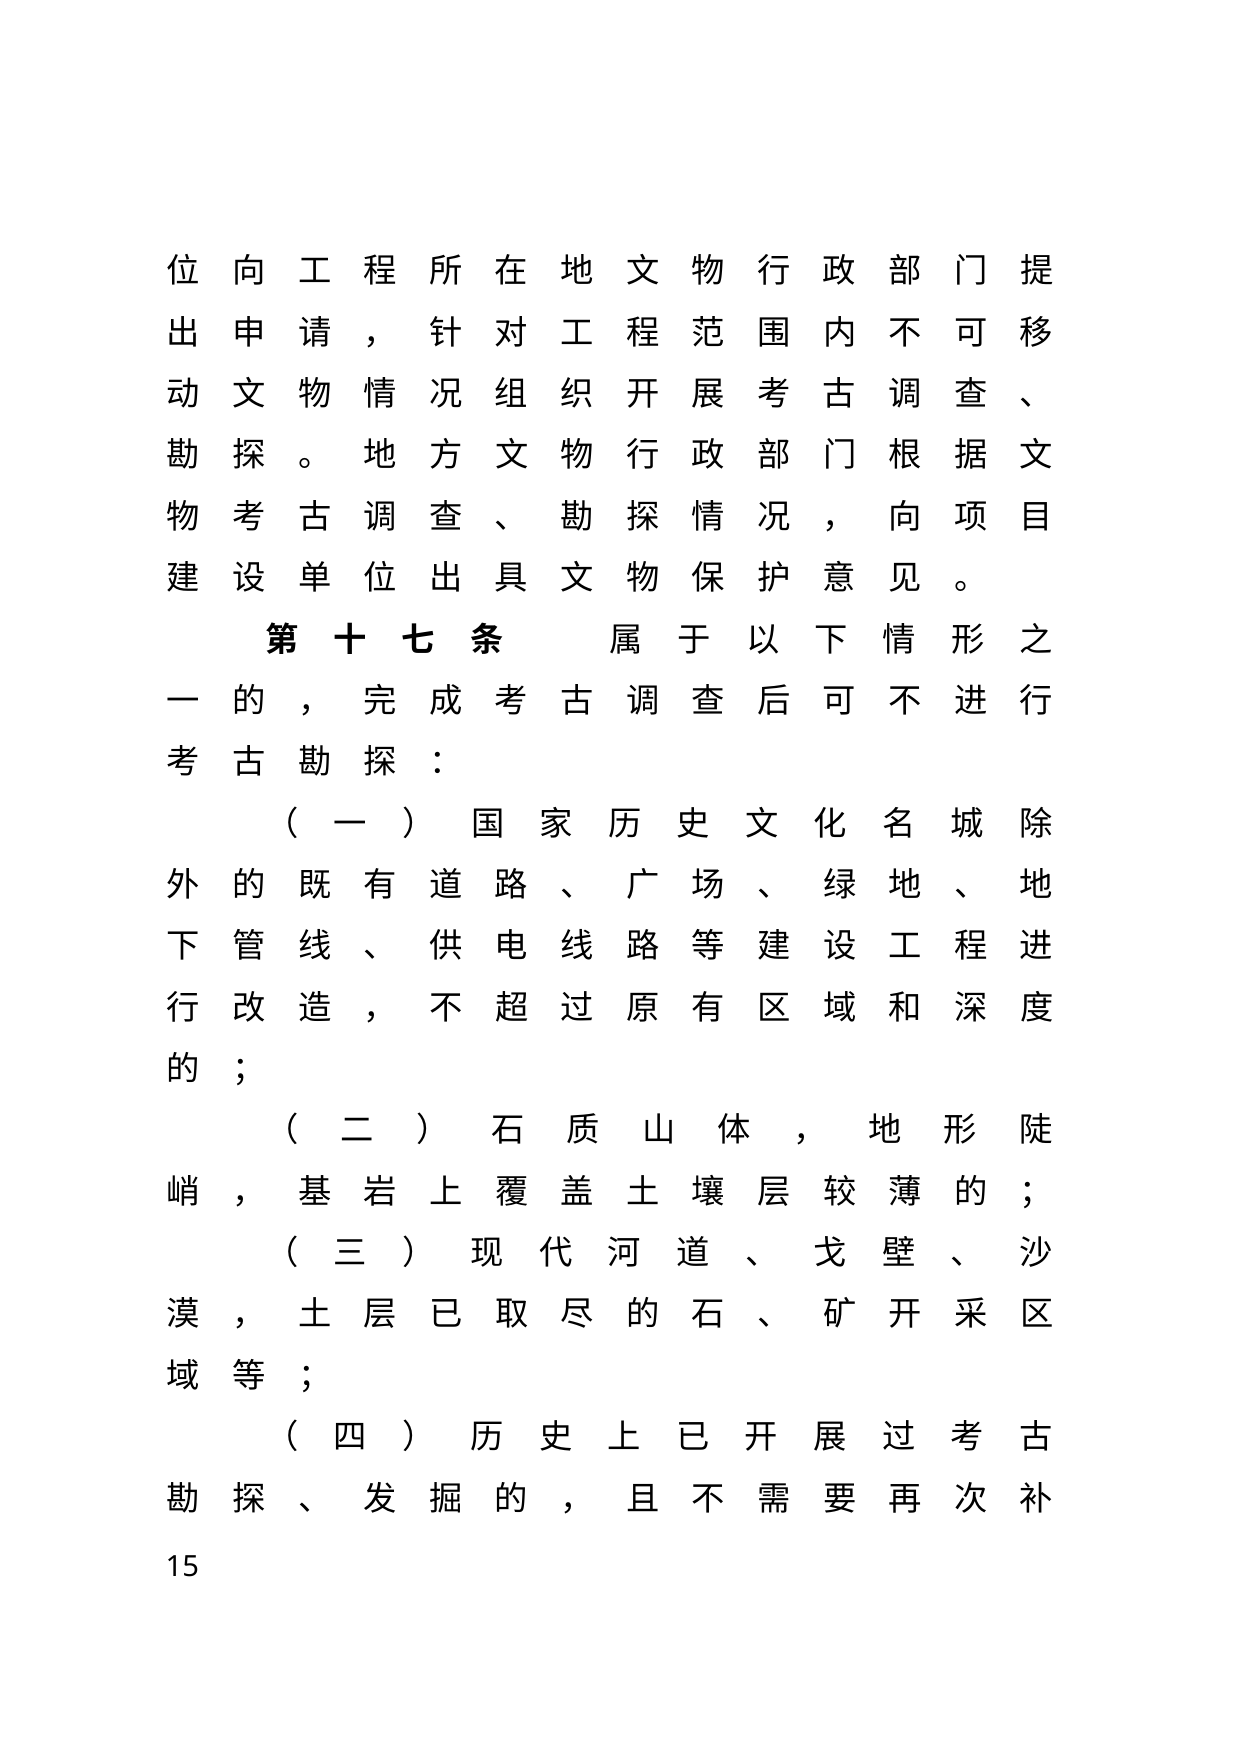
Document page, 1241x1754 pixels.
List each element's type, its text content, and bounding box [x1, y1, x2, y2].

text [167, 1403, 1085, 1526]
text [167, 238, 1085, 606]
text （一）国家历史文化名城除外的既有道路、广场、绿地、地下管线、供电线路等建设工程进行改造，不超过原有区域和深度的； [167, 790, 1085, 1097]
text 第十七条 属于以下情形之一的，完成考古调查后可不进行考古勘探： [167, 606, 1085, 790]
text （二）石质山体，地形陡峭，基岩上覆盖土壤层较薄的； [167, 1097, 1085, 1219]
text （三）现代河道、戈壁、沙漠，土层已取尽的石、矿开采区域等； [167, 1219, 1085, 1403]
